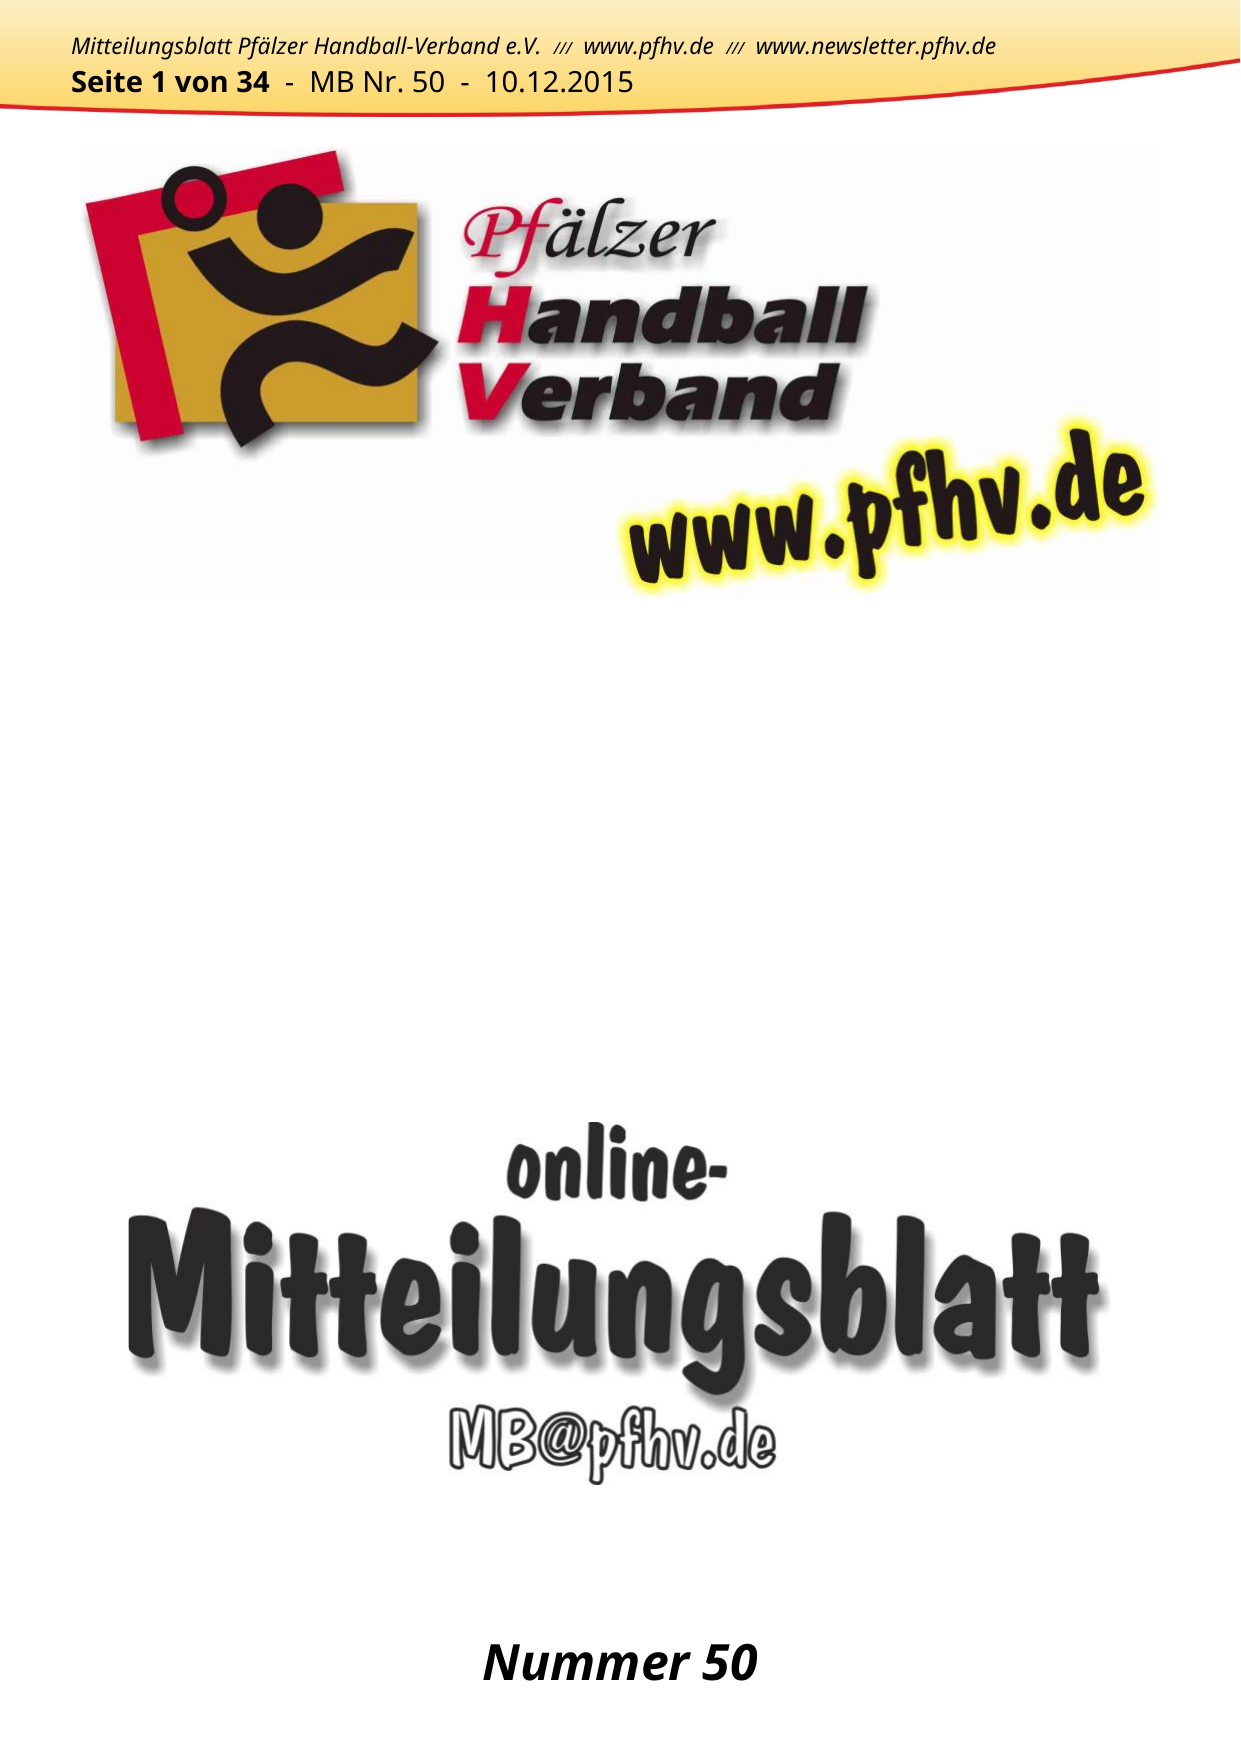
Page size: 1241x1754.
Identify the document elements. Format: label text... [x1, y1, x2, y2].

text Nummer 50 [71, 1627, 1169, 1695]
picture [128, 1122, 1112, 1485]
picture [0, 0, 1241, 117]
picture [80, 147, 1160, 600]
